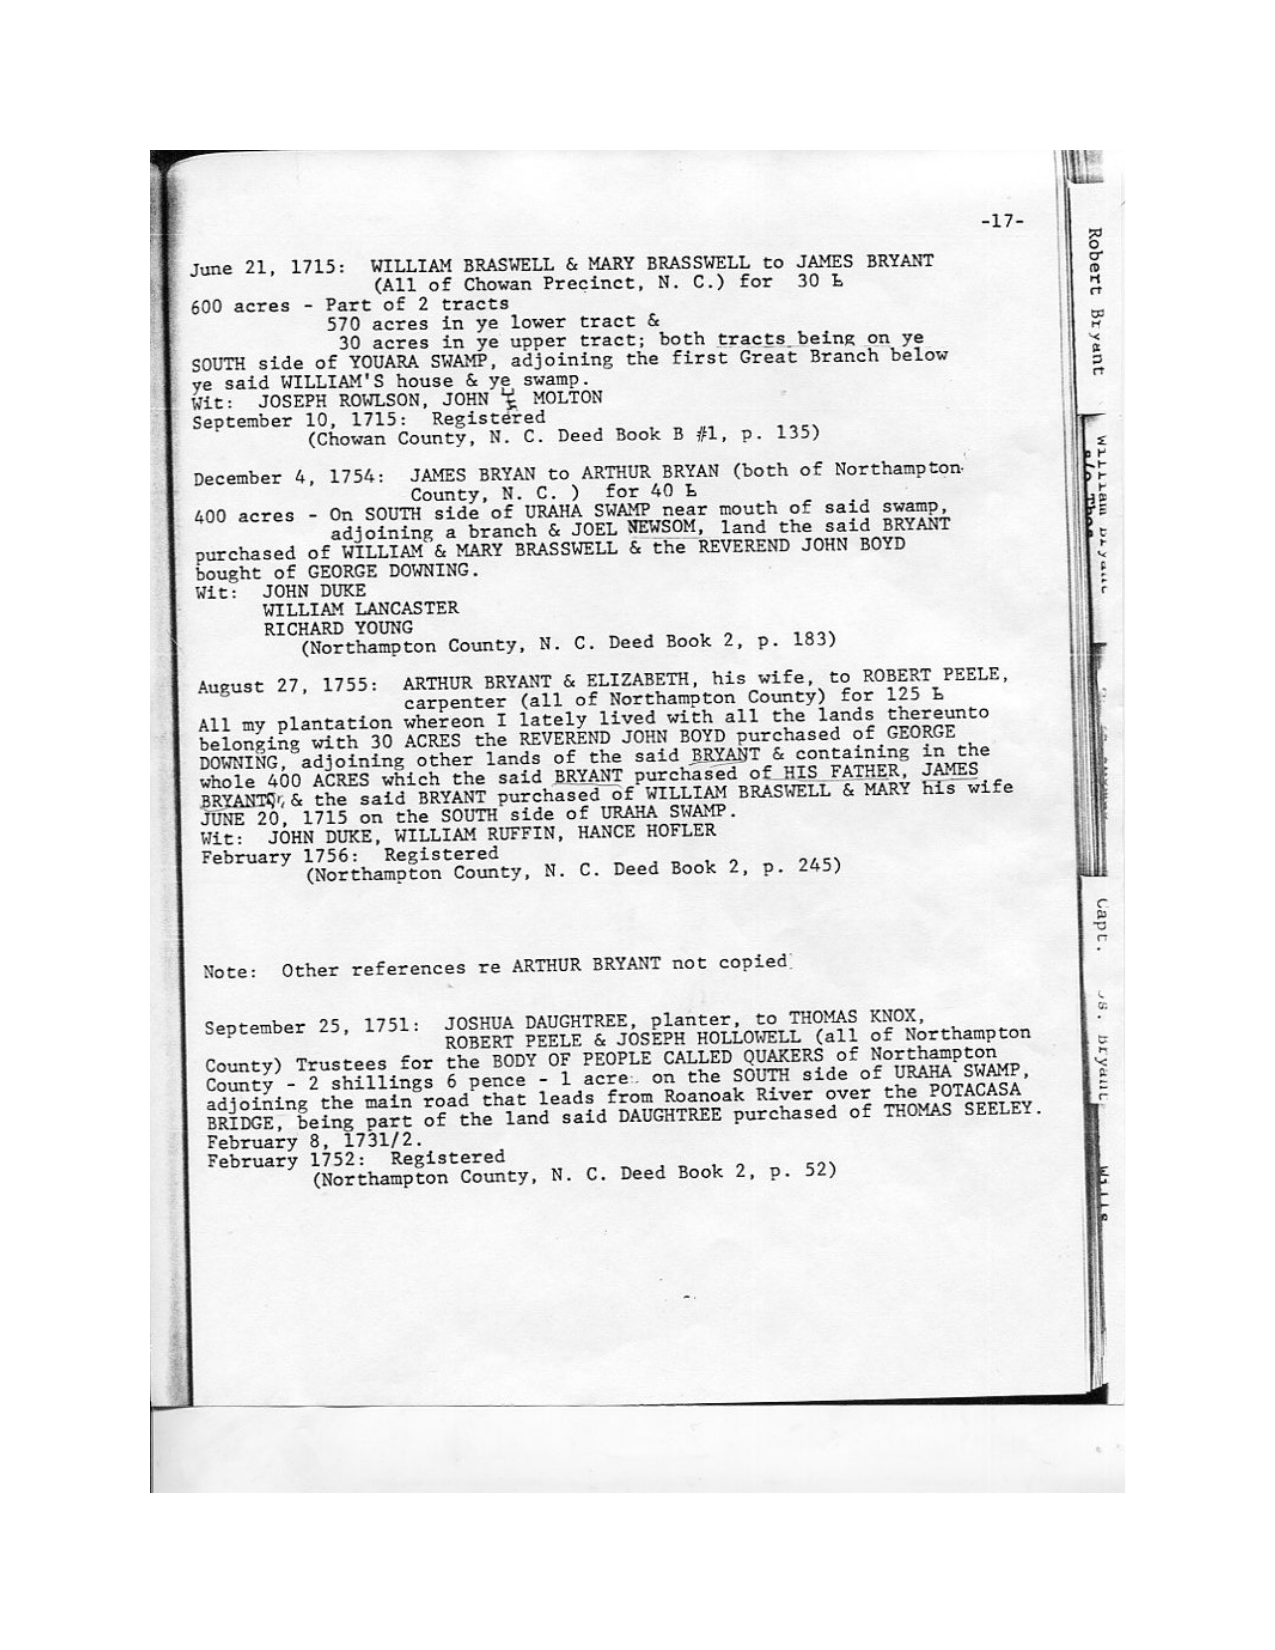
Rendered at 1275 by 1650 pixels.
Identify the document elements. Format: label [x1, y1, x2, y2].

picture [150, 150, 1125, 1493]
